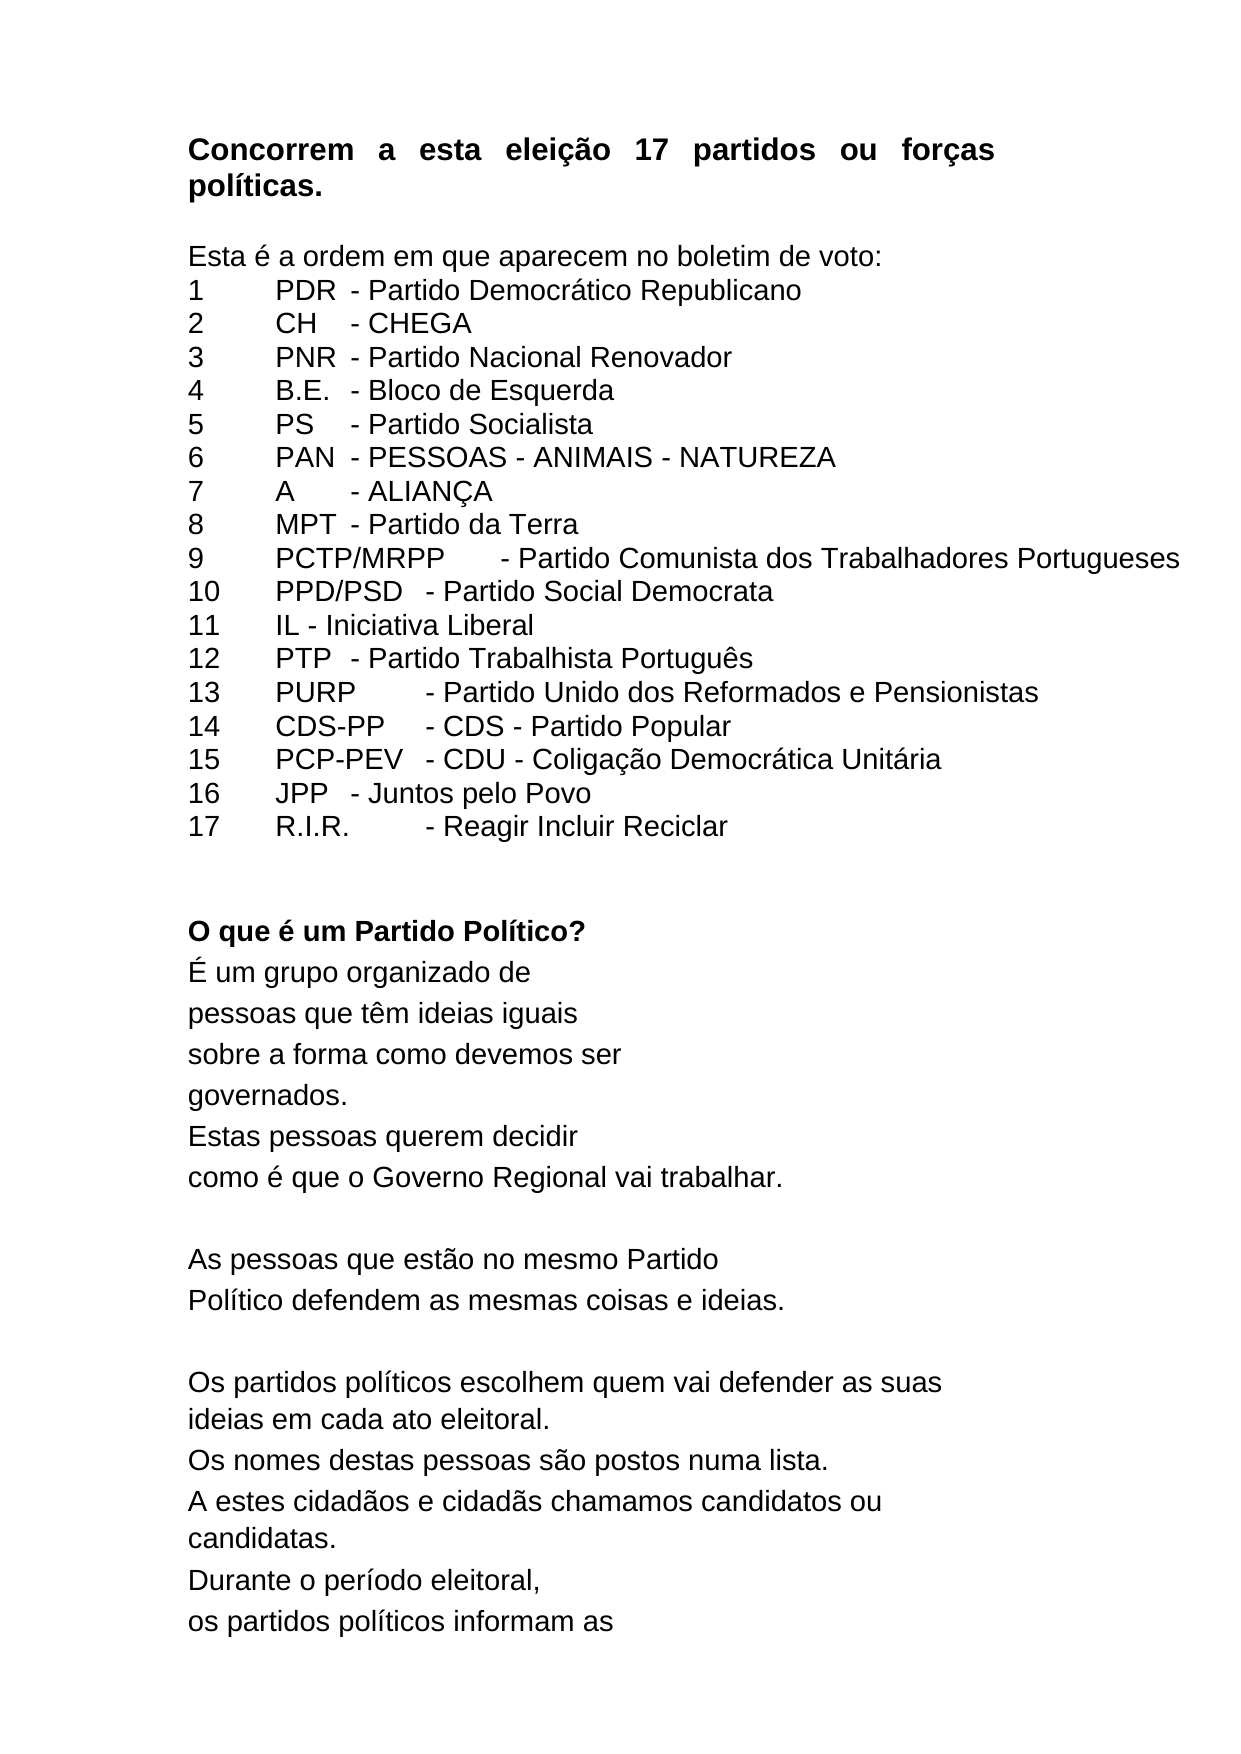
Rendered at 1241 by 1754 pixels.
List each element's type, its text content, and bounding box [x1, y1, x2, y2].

text 8 MPT - Partido da Terra [188, 507, 1188, 541]
text O que é um Partido Político? [188, 914, 981, 947]
text Durante o período eleitoral, [188, 1563, 981, 1596]
text 3 PNR - Partido Nacional Renovador [188, 339, 1188, 373]
text 15 PCP-PEV - CDU - Coligação Democrática Unitária [188, 742, 1188, 776]
text governados. [188, 1078, 981, 1111]
text Os partidos políticos escolhem quem vai defender as suas ideias em cada ato eleitoral. [188, 1365, 981, 1436]
text 17 R.I.R. - Reagir Incluir Reciclar [188, 809, 1188, 843]
text Político defendem as mesmas coisas e ideias. [188, 1283, 981, 1317]
text os partidos políticos informam as [188, 1604, 981, 1637]
text As pessoas que estão no mesmo Partido [188, 1242, 981, 1276]
text 16 JPP - Juntos pelo Povo [188, 776, 1188, 809]
text 7 A - ALIANÇA [188, 474, 1188, 507]
text 5 PS - Partido Socialista [188, 407, 1188, 440]
text 10 PPD/PSD - Partido Social Democrata [188, 574, 1188, 608]
text 14 CDS-PP - CDS - Partido Popular [188, 708, 1188, 742]
text A estes cidadãos e cidadãs chamamos candidatos ou candidatas. [188, 1484, 981, 1555]
text É um grupo organizado de [188, 955, 981, 988]
text 11 IL - Iniciativa Liberal [188, 608, 1188, 641]
text 6 PAN - PESSOAS - ANIMAIS - NATUREZA [188, 440, 1188, 474]
text Concorrem a esta eleição 17 partidos ou forças políticas. [188, 131, 996, 239]
text pessoas que têm ideias iguais [188, 996, 981, 1029]
text Esta é a ordem em que aparecem no boletim de voto: [188, 239, 1188, 272]
text Estas pessoas querem decidir [188, 1119, 981, 1152]
text como é que o Governo Regional vai trabalhar. [188, 1160, 981, 1193]
text 4 B.E. - Bloco de Esquerda [188, 373, 1188, 407]
text 12 PTP - Partido Trabalhista Português [188, 641, 1188, 675]
text Os nomes destas pessoas são postos numa lista. [188, 1443, 981, 1477]
text 13 PURP - Partido Unido dos Reformados e Pensionistas [188, 675, 1188, 708]
text 9 PCTP/MRPP - Partido Comunista dos Trabalhadores Portugueses [188, 541, 1188, 574]
text 1 PDR - Partido Democrático Republicano [188, 272, 1188, 306]
text 2 CH - CHEGA [188, 306, 1188, 339]
text sobre a forma como devemos ser [188, 1037, 981, 1070]
